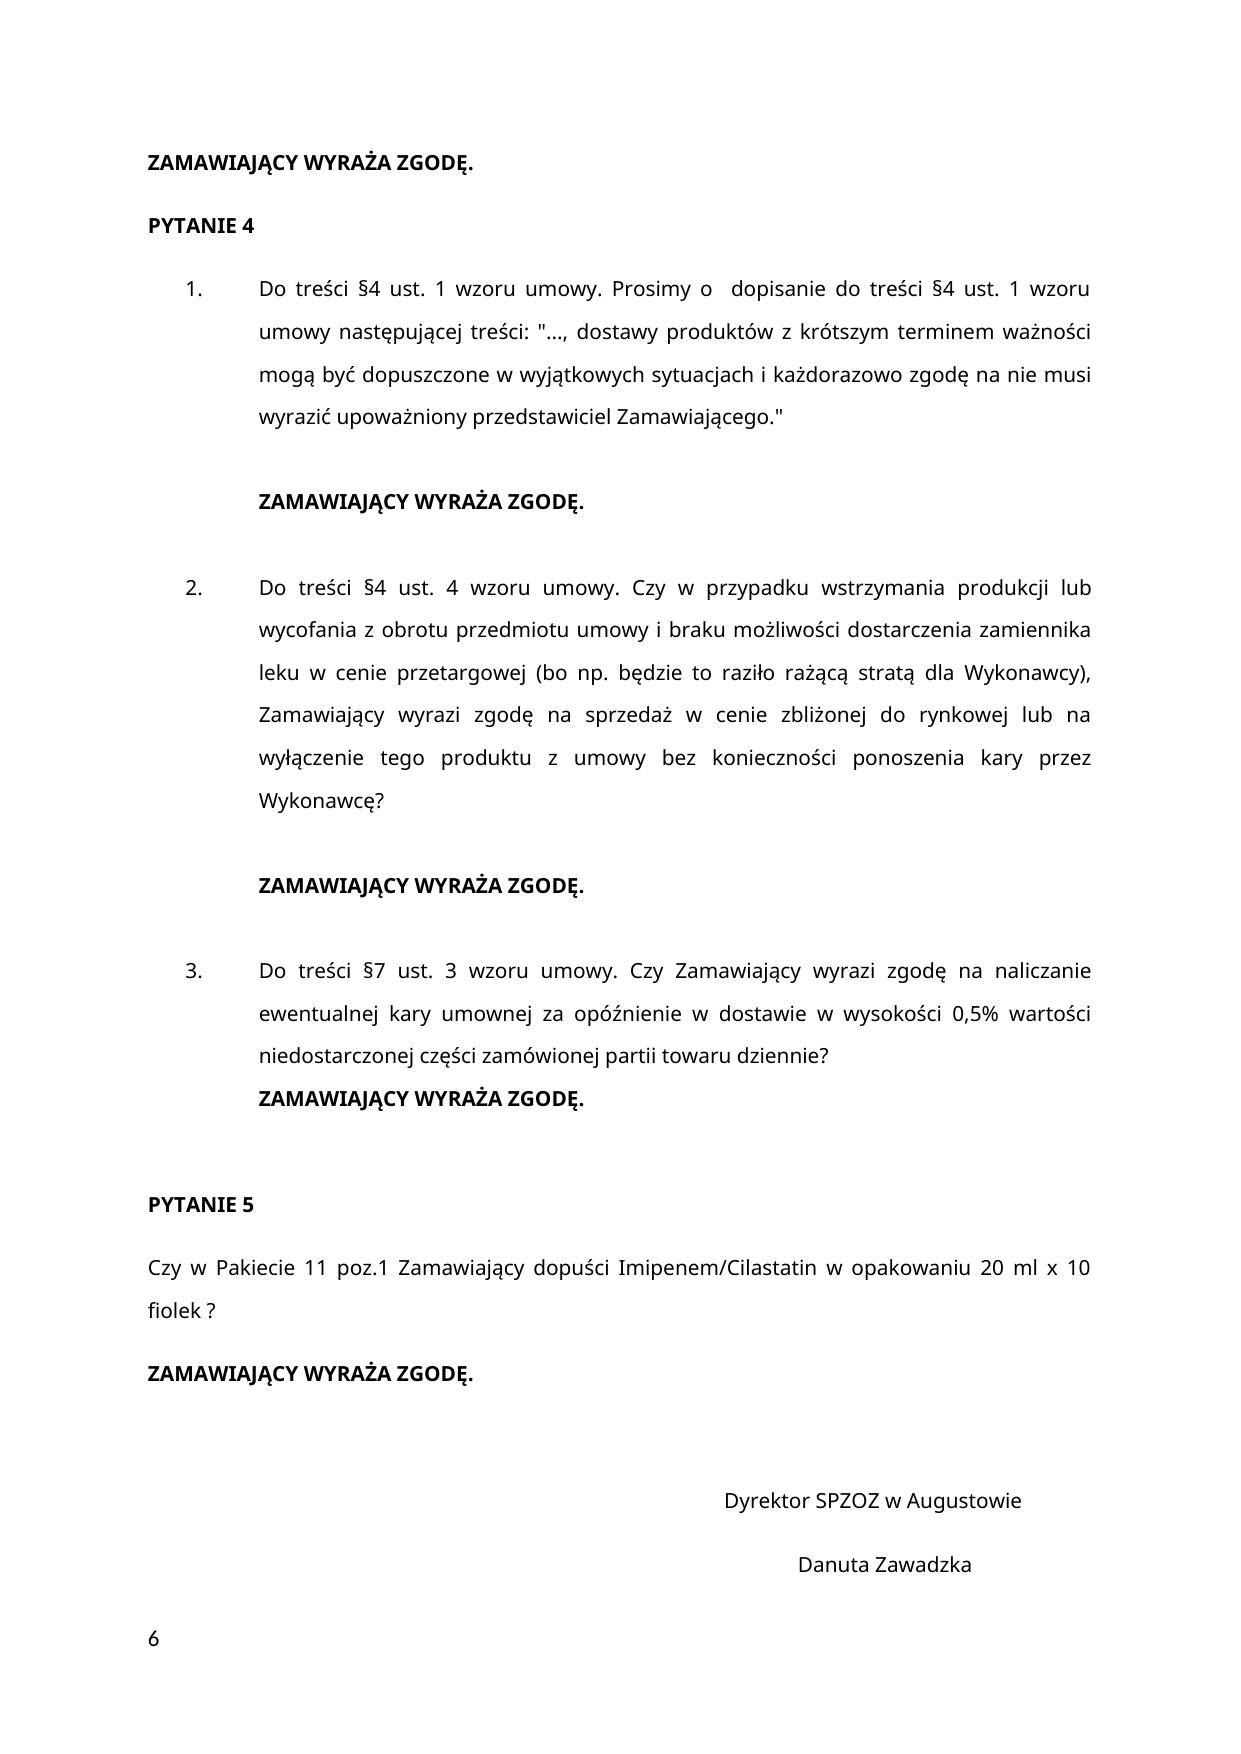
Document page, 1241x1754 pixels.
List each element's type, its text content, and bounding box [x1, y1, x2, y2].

list ZAMAWIAJĄCY WYRAŻA ZGODĘ. [258, 1084, 1093, 1112]
text ZAMAWIAJĄCY WYRAŻA ZGODĘ. [148, 1359, 1093, 1388]
text PYTANIE 4 [148, 211, 1093, 239]
text Dyrektor SPZOZ w Augustowie [148, 1486, 1093, 1515]
list Do treści §4 ust. 1 wzoru umowy. Prosimy o dopisanie do treści §4 ust. 1 wzoru umowy następującej treści: "..., dostawy produktów z krótszym terminem ważności mogą być dopuszczone w wyjątkowych sytuacjach i każdorazowo zgodę na nie musi wyrazić upoważniony przedstawiciel Zamawiającego." [185, 274, 1093, 431]
list ZAMAWIAJĄCY WYRAŻA ZGODĘ. [258, 487, 1093, 516]
text Danuta Zawadzka [148, 1550, 1093, 1578]
text PYTANIE 5 [148, 1190, 1093, 1218]
list ZAMAWIAJĄCY WYRAŻA ZGODĘ. [258, 871, 1093, 899]
text ZAMAWIAJĄCY WYRAŻA ZGODĘ. [148, 148, 1093, 176]
text Czy w Pakiecie 11 poz.1 Zamawiający dopuści Imipenem/Cilastatin w opakowaniu 20 ml x 10 fiolek ? [148, 1253, 1093, 1324]
list Do treści §4 ust. 4 wzoru umowy. Czy w przypadku wstrzymania produkcji lub wycofania z obrotu przedmiotu umowy i braku możliwości dostarczenia zamiennika leku w cenie przetargowej (bo np. będzie to raziło rażącą stratą dla Wykonawcy), Zamawiający wyrazi zgodę na sprzedaż w cenie zbliżonej do rynkowej lub na wyłączenie tego produktu z umowy bez konieczności ponoszenia kary przez Wykonawcę? [185, 573, 1093, 814]
list Do treści §7 ust. 3 wzoru umowy. Czy Zamawiający wyrazi zgodę na naliczanie ewentualnej kary umownej za opóźnienie w dostawie w wysokości 0,5% wartości niedostarczonej części zamówionej partii towaru dziennie? [185, 956, 1093, 1070]
